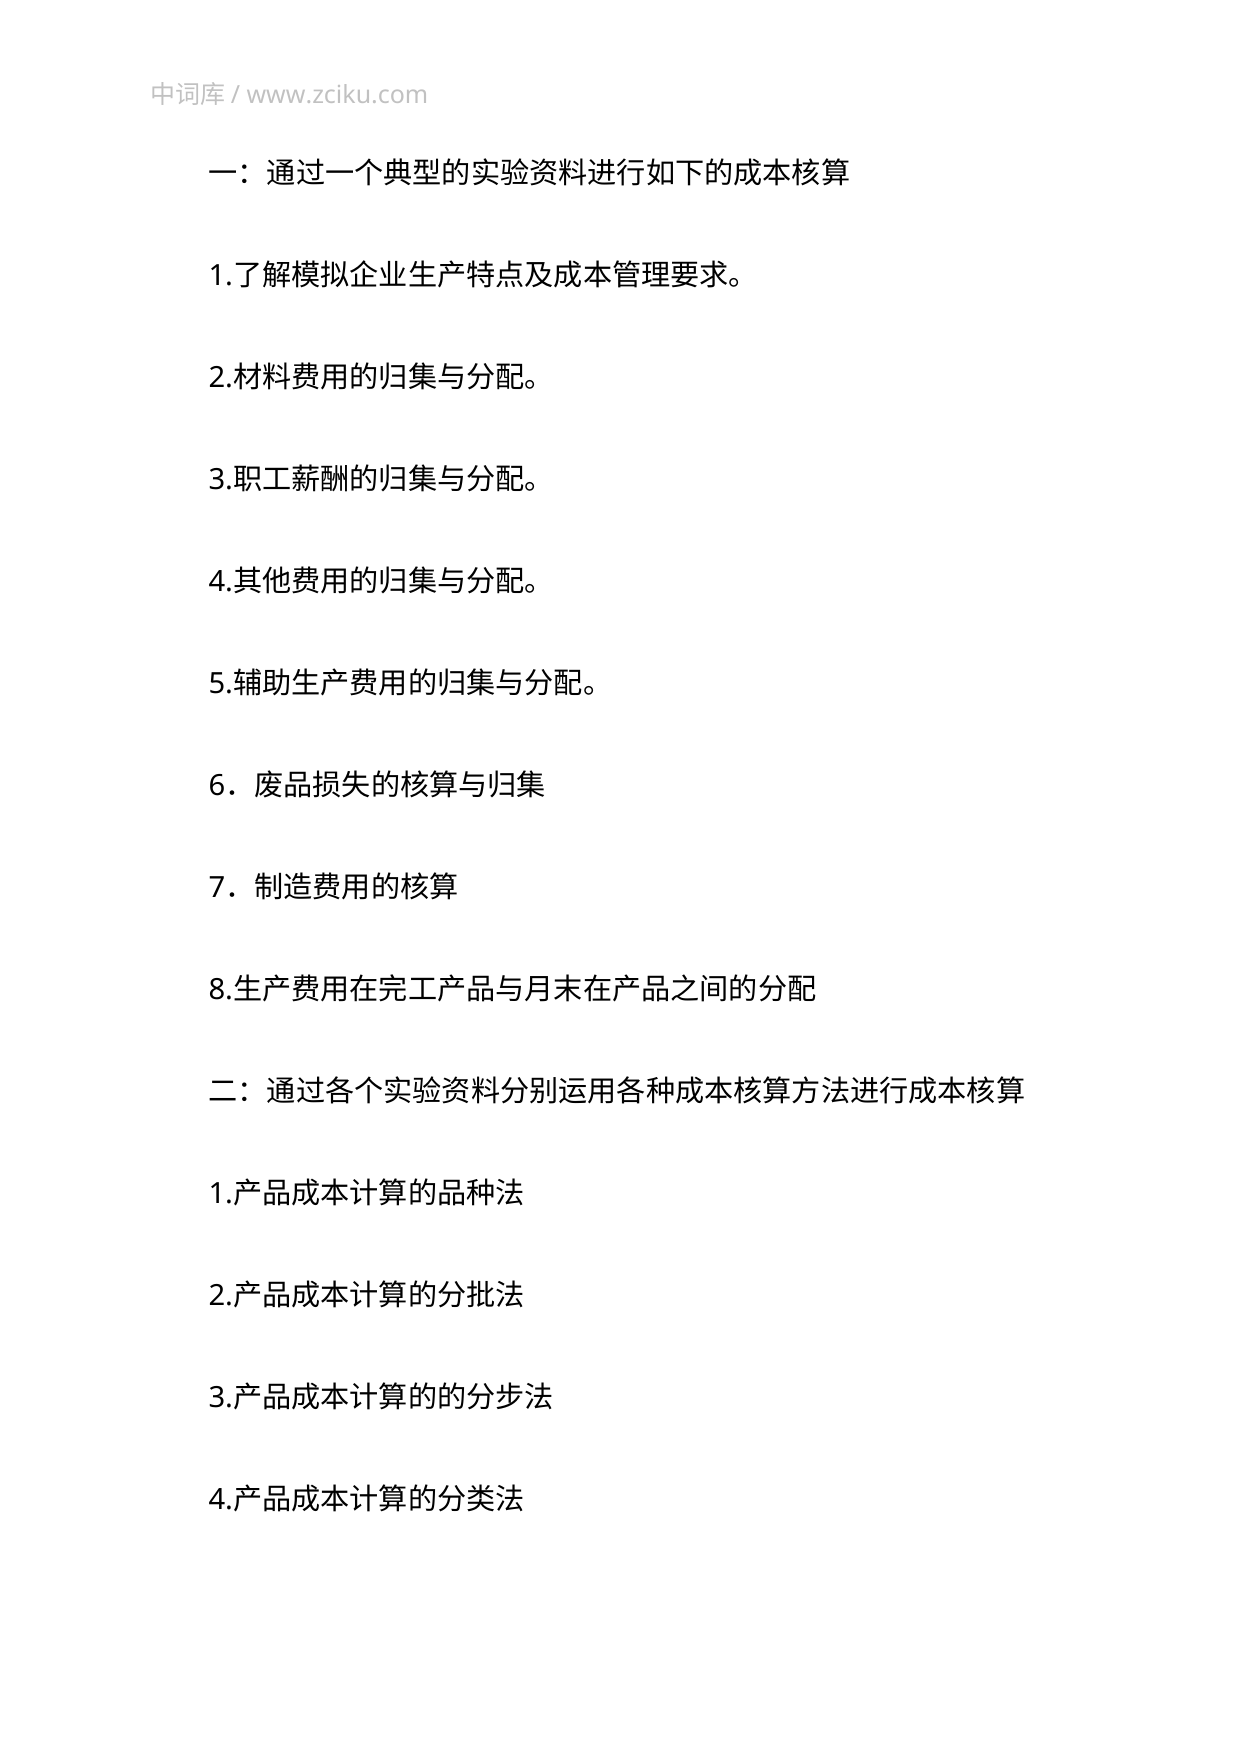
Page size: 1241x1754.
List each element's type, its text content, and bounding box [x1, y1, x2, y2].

text 4.其他费用的归集与分配。 [150, 558, 1090, 600]
text 1.了解模拟企业生产特点及成本管理要求。 [150, 252, 1090, 294]
text 1.产品成本计算的品种法 [150, 1169, 1090, 1212]
text 8.生产费用在完工产品与月末在产品之间的分配 [150, 966, 1090, 1008]
text 5.辅助生产费用的归集与分配。 [150, 660, 1090, 702]
text 2.材料费用的归集与分配。 [150, 354, 1090, 396]
text 7．制造费用的核算 [150, 864, 1090, 906]
text 4.产品成本计算的分类法 [150, 1475, 1090, 1518]
text 3.产品成本计算的的分步法 [150, 1373, 1090, 1416]
text 6．废品损失的核算与归集 [150, 762, 1090, 804]
text 二：通过各个实验资料分别运用各种成本核算方法进行成本核算 [150, 1068, 1090, 1110]
text 一：通过一个典型的实验资料进行如下的成本核算 [150, 150, 1090, 192]
text 3.职工薪酬的归集与分配。 [150, 456, 1090, 498]
text 2.产品成本计算的分批法 [150, 1271, 1090, 1314]
